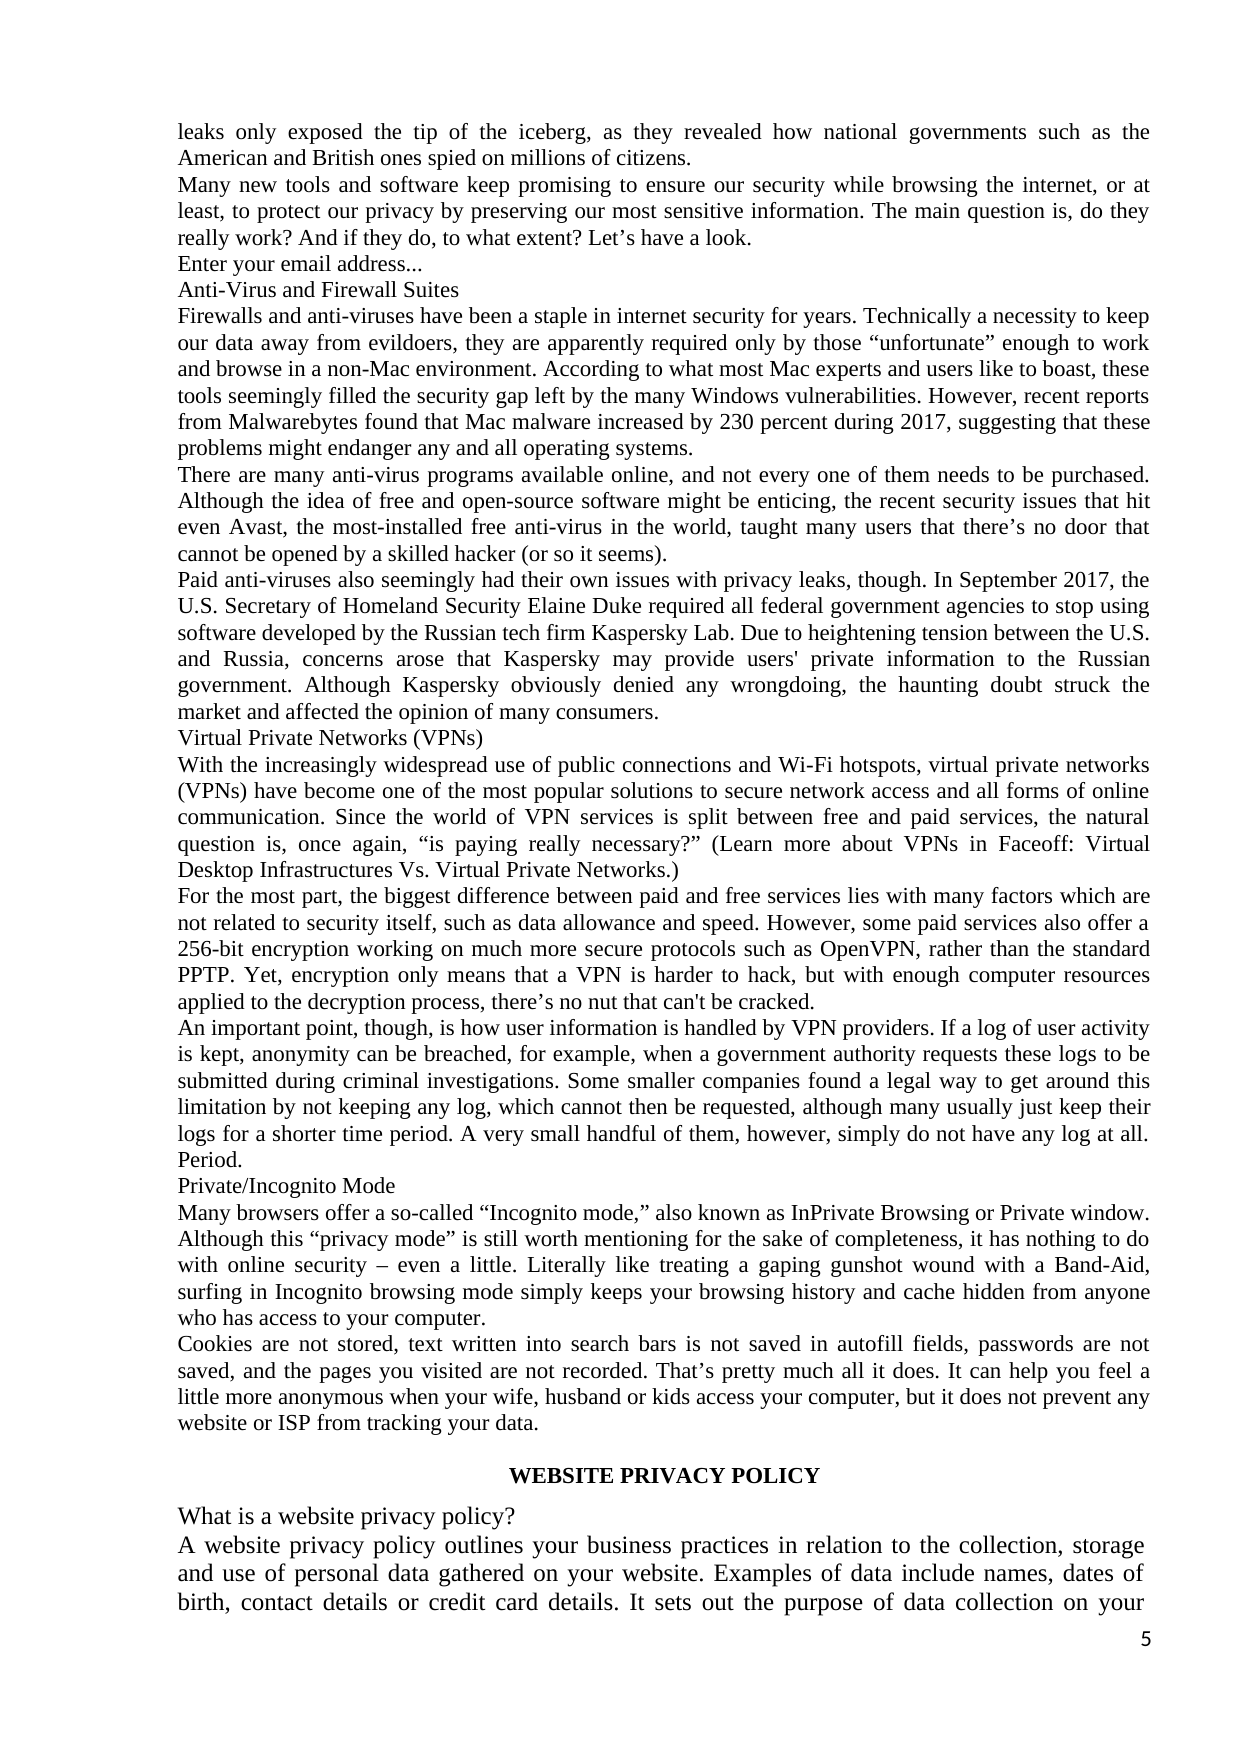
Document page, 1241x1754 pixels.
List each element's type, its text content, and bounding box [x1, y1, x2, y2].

text An important point, though, is how user information is handled by VPN providers. If a log of user activity is kept, anonymity can be breached, for example, when a government authority requests these logs to be submitted during criminal investigations. Some smaller companies found a legal way to get around this limitation by not keeping any log, which cannot then be requested, although many usually just keep their logs for a shorter time period. A very small handful of them, however, simply do not have any log at all. Period. [177, 1014, 1152, 1172]
text Enter your email address... [177, 250, 1152, 276]
text For the most part, the biggest difference between paid and free services lies with many factors which are not related to security itself, such as data allowance and speed. However, some paid services also offer a 256-bit encryption working on much more secure protocols such as OpenVPN, rather than the standard PPTP. Yet, encryption only means that a VPN is harder to hack, but with enough computer resources applied to the decryption process, there’s no nut that can't be cracked. [177, 882, 1152, 1014]
text Anti-Virus and Firewall Suites [177, 276, 1152, 303]
text Many browsers offer a so-called “Incognito mode,” also known as InPrivate Browsing or Private window. Although this “privacy mode” is still worth mentioning for the sake of completeness, it has nothing to do with online security – even a little. Literally like treating a gaping gunshot wound with a Band-Aid, surfing in Incognito browsing mode simply keeps your browsing history and cache hidden from anyone who has access to your computer. [177, 1199, 1152, 1330]
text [177, 1530, 1145, 1616]
text What is a website privacy policy? [177, 1501, 1145, 1530]
text Many new tools and software keep promising to ensure our security while browsing the internet, or at least, to protect our privacy by preserving our most sensitive information. The main question is, do they really work? And if they do, to what extent? Let’s have a look. [177, 171, 1152, 250]
text Virtual Private Networks (VPNs) [177, 724, 1152, 751]
text Firewalls and anti-viruses have been a staple in internet security for years. Technically a necessity to keep our data away from evildoers, they are apparently required only by those “unfortunate” enough to work and browse in a non-Mac environment. According to what most Mac experts and users like to boast, these tools seemingly filled the security gap left by the many Windows vulnerabilities. However, recent reports from Malwarebytes found that Mac malware increased by 230 percent during 2017, suggesting that these problems might endanger any and all operating systems. [177, 303, 1152, 461]
text Private/Incognito Mode [177, 1172, 1152, 1199]
text With the increasingly widespread use of public connections and Wi-Fi hotspots, virtual private networks (VPNs) have become one of the most popular solutions to secure network access and all forms of online communication. Since the world of VPN services is split between free and paid services, the natural question is, once again, “is paying really necessary?” (Learn more about VPNs in Faceoff: Virtual Desktop Infrastructures Vs. Virtual Private Networks.) [177, 751, 1152, 882]
text WEBSITE PRIVACY POLICY [177, 1462, 1152, 1488]
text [177, 118, 1152, 171]
text Paid anti-viruses also seemingly had their own issues with privacy leaks, though. In September 2017, the U.S. Secretary of Homeland Security Elaine Duke required all federal government agencies to stop using software developed by the Russian tech firm Kaspersky Lab. Due to heightening tension between the U.S. and Russia, concerns arose that Kaspersky may provide users' private information to the Russian government. Although Kaspersky obviously denied any wrongdoing, the haunting doubt struck the market and affected the opinion of many consumers. [177, 566, 1152, 724]
text Cookies are not stored, text written into search bars is not saved in autofill fields, passwords are not saved, and the pages you visited are not recorded. That’s pretty much all it does. It can help you feel a little more anonymous when your wife, husband or kids access your computer, but it does not prevent any website or ISP from tracking your data. [177, 1330, 1152, 1436]
text There are many anti-virus programs available online, and not every one of them needs to be purchased. Although the idea of free and open-source software might be enticing, the recent security issues that hit even Avast, the most-installed free anti-virus in the world, taught many users that there’s no door that cannot be opened by a skilled hacker (or so it seems). [177, 461, 1152, 566]
